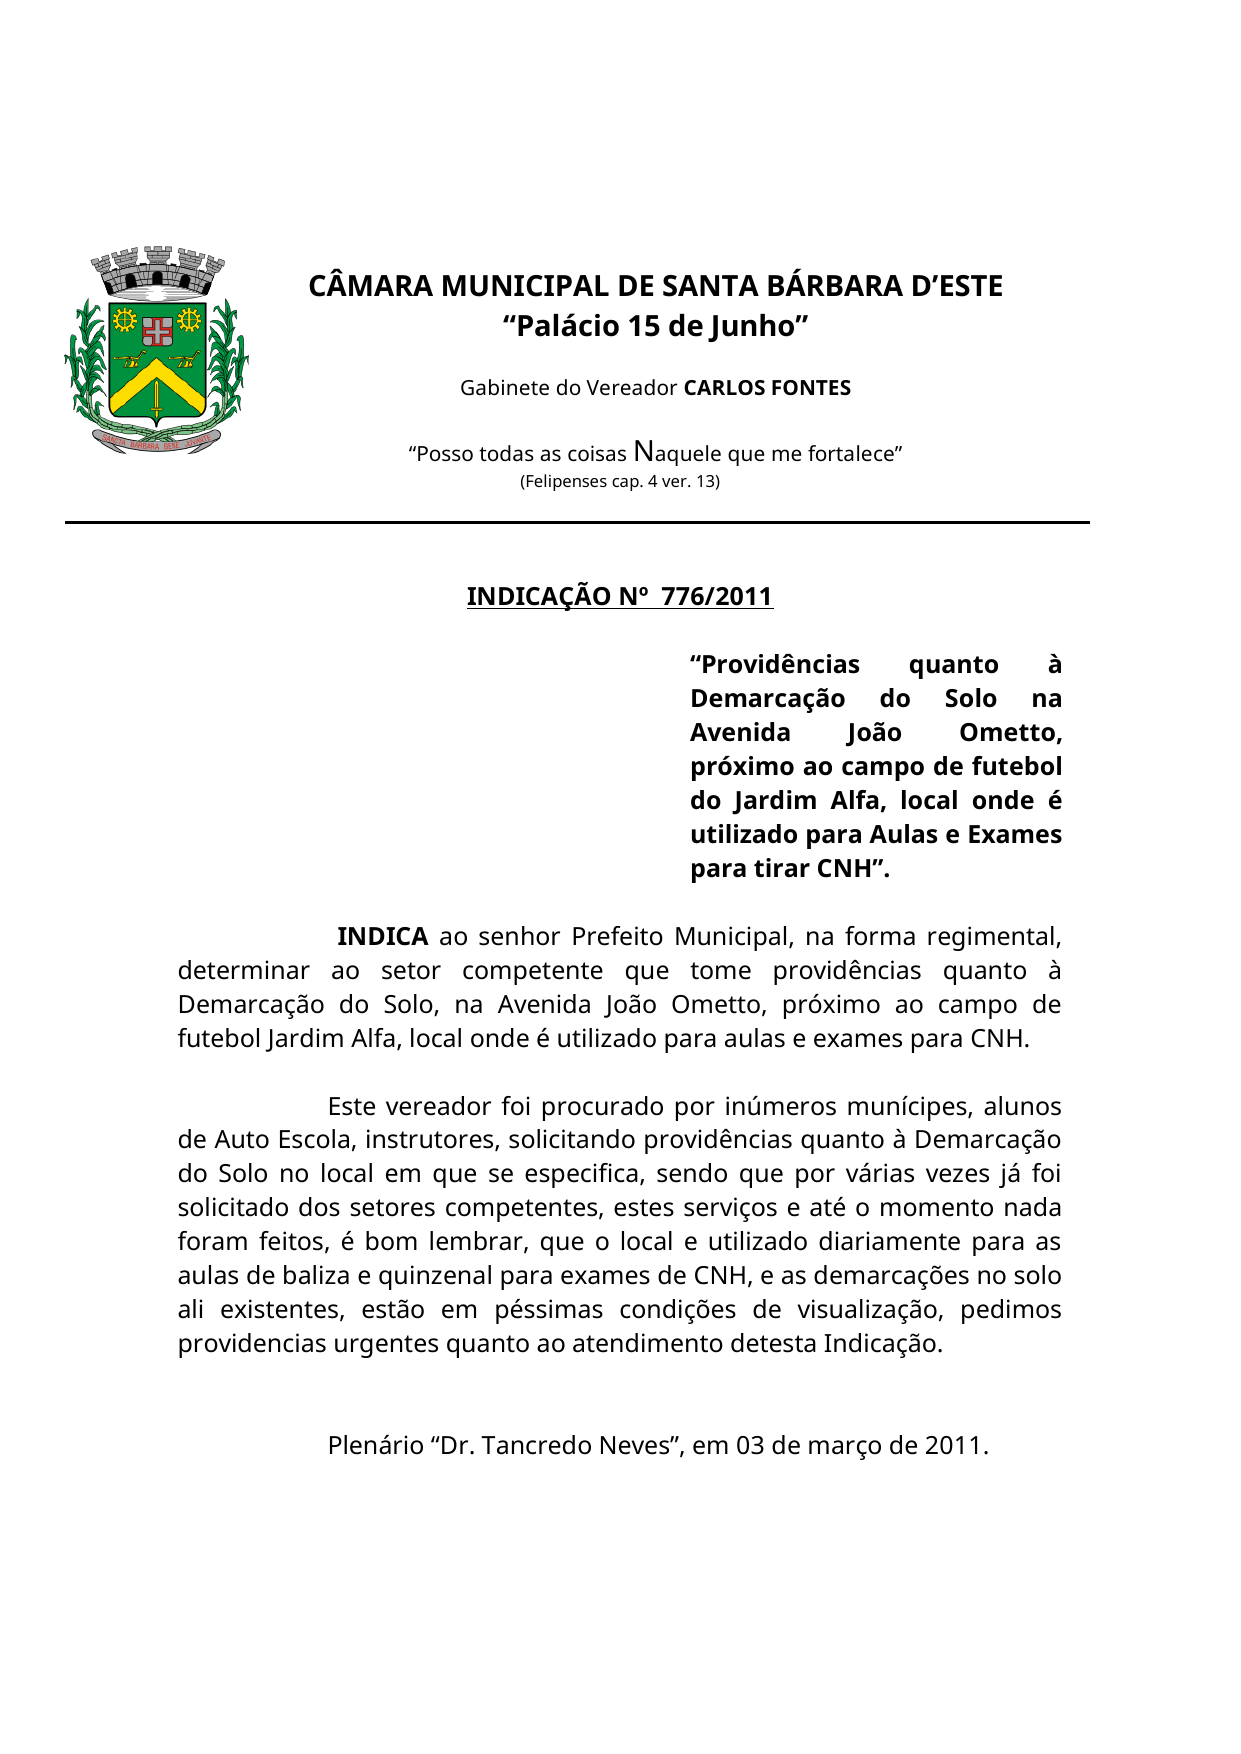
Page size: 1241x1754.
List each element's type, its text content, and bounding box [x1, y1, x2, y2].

title Este vereador foi procurado por inúmeros munícipes, alunos de Auto Escola, instrutores, solicitando providências quanto à Demarcação do Solo no local em que se especifica, sendo que por várias vezes já foi solicitado dos setores competentes, estes serviços e até o momento nada foram feitos, é bom lembrar, que o local e utilizado diariamente para as aulas de baliza e quinzenal para exames de CNH, e as demarcações no solo ali existentes, estão em péssimas condições de visualização, pedimos providencias urgentes quanto ao atendimento detesta Indicação. [177, 1088, 1063, 1360]
title “Providências quanto à Demarcação do Solo na Avenida João Ometto, próximo ao campo de futebol do Jardim Alfa, local onde é utilizado para Aulas e Exames para tirar CNH”. [690, 647, 1063, 885]
text Gabinete do Vereador CARLOS FONTES [249, 373, 1063, 402]
title INDICA ao senhor Prefeito Municipal, na forma regimental, determinar ao setor competente que tome providências quanto à Demarcação do Solo, na Avenida João Ometto, próximo ao campo de futebol Jardim Alfa, local onde é utilizado para aulas e exames para CNH. [177, 919, 1063, 1054]
title INDICAÇÃO Nº 776/2011 [177, 579, 1063, 613]
picture [64, 246, 249, 454]
text “Palácio 15 de Junho” [249, 305, 1063, 345]
title Plenário “Dr. Tancredo Neves”, em 03 de março de 2011. [177, 1428, 1063, 1462]
text CÂMARA MUNICIPAL DE SANTA BÁRBARA D’ESTE [249, 266, 1063, 305]
text “Posso todas as coisas Naquele que me fortalece” [177, 430, 1063, 470]
text (Felipenses cap. 4 ver. 13) [177, 470, 1063, 492]
